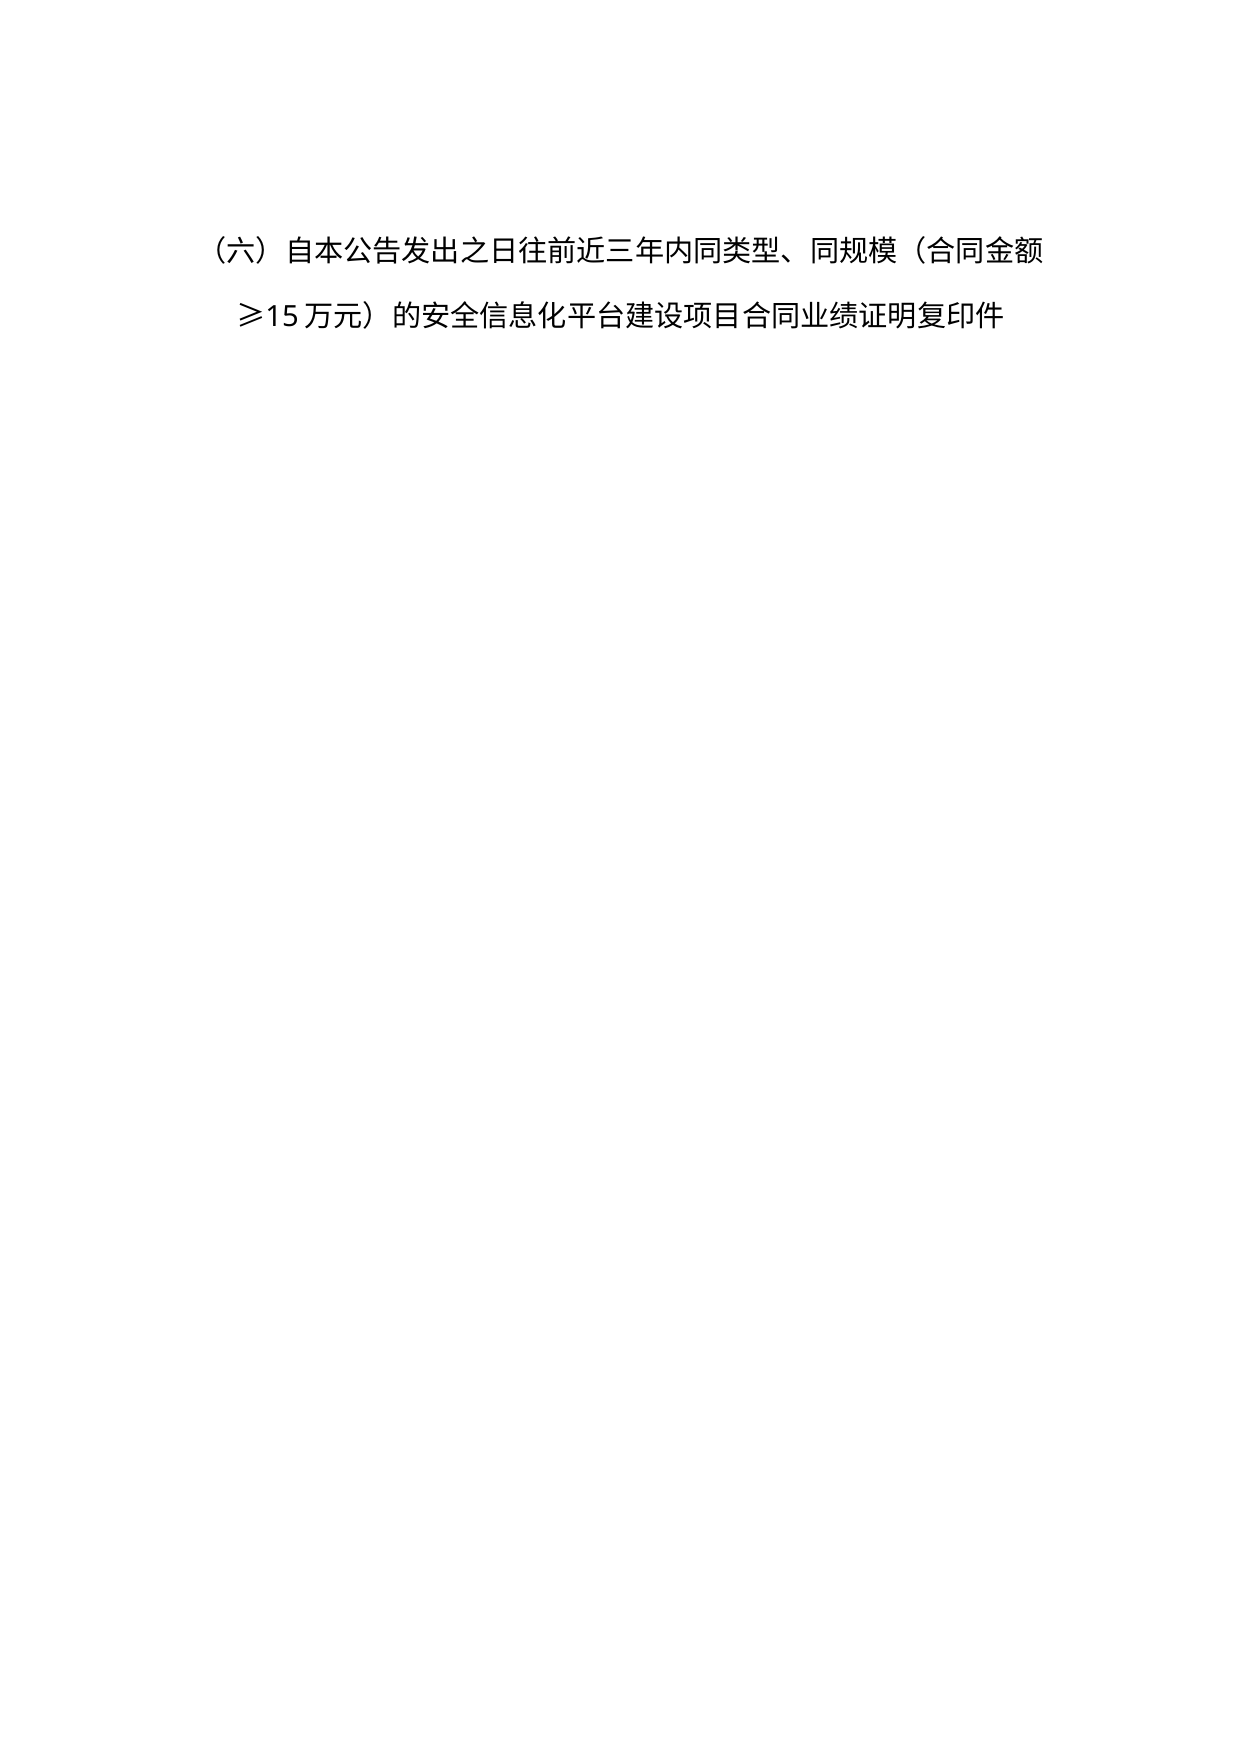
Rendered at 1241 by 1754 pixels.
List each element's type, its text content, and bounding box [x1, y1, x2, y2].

text （六）自本公告发出之日往前近三年内同类型、同规模（合同金额≥15万元）的安全信息化平台建设项目合同业绩证明复印件 [187, 216, 1053, 346]
